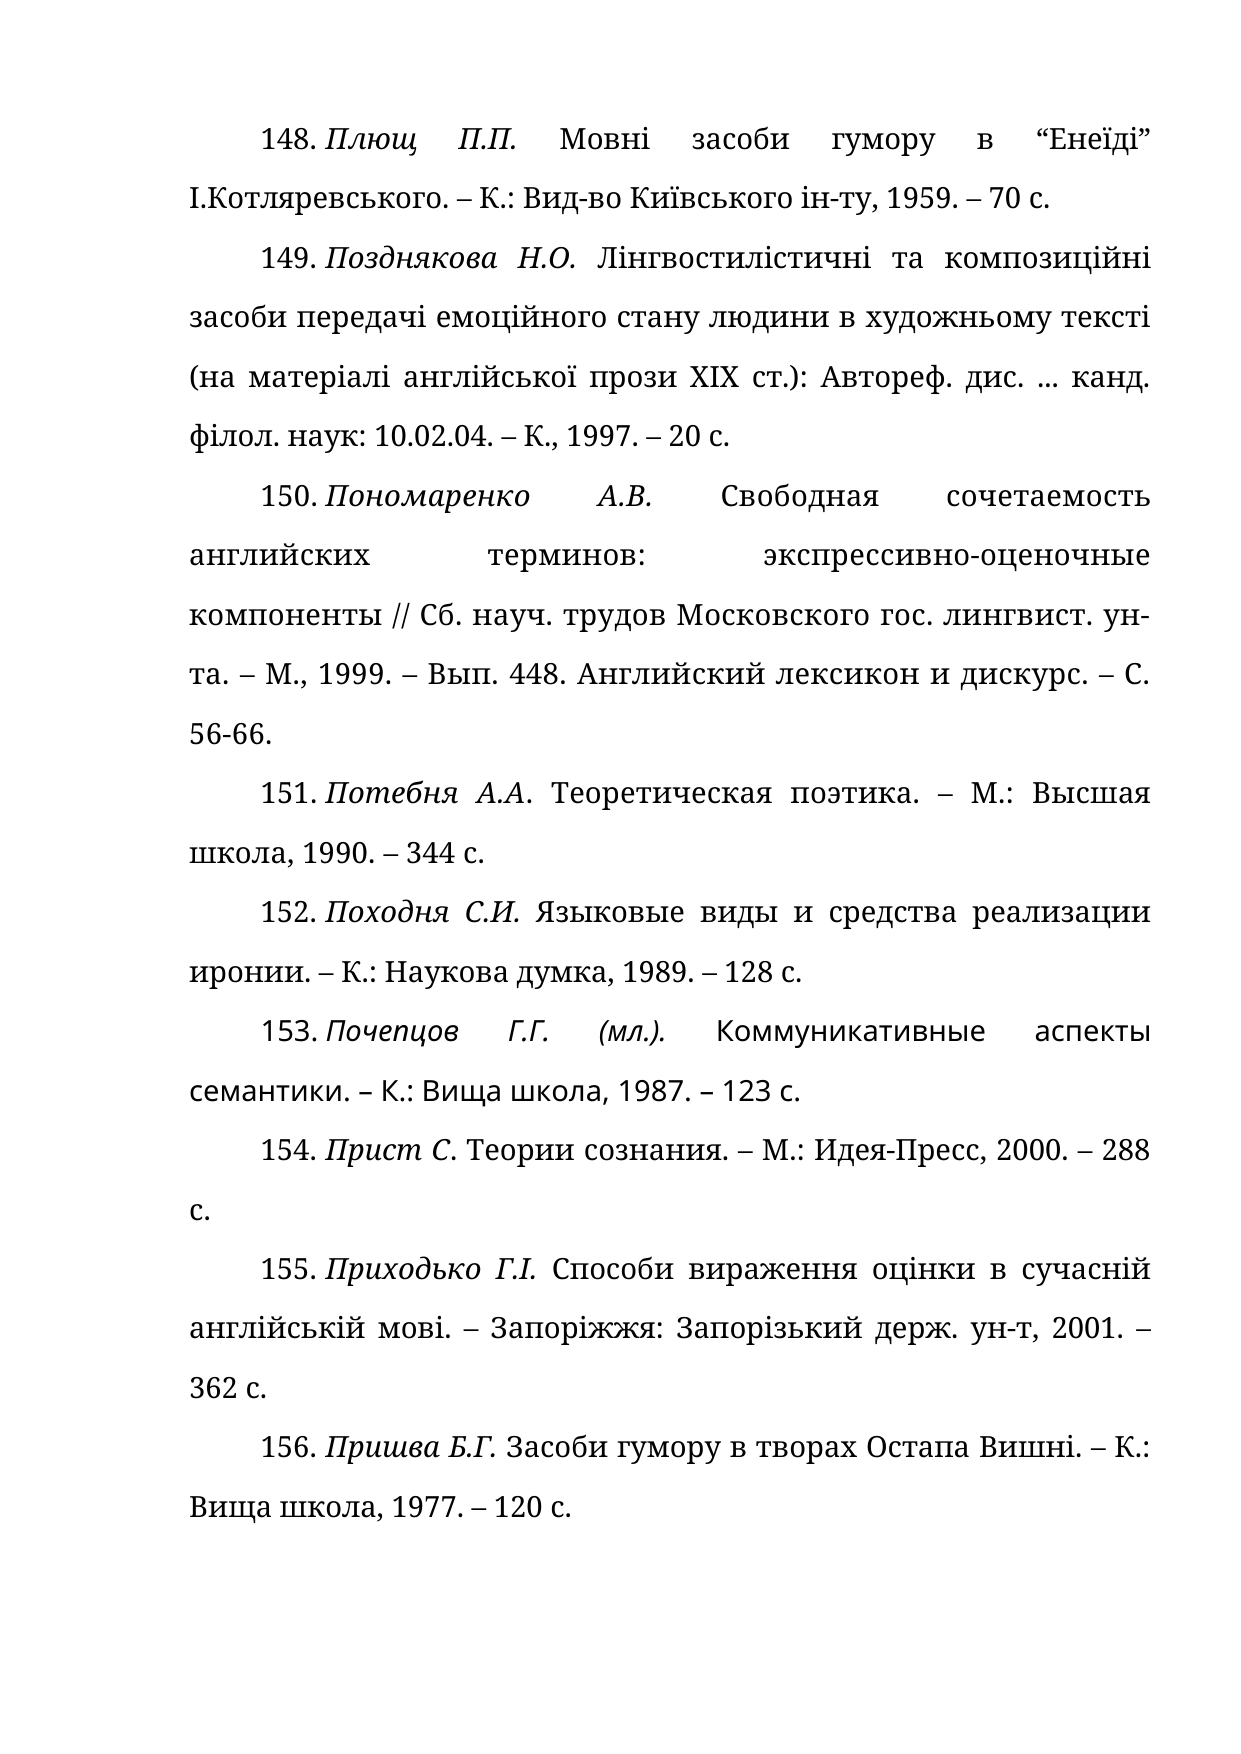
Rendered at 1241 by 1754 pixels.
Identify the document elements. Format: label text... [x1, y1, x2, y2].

list Почепцов Г.Г. (мл.). Коммуникативные аспекты семантики. – К.: Вища школа, 1987. – 123 с. [189, 1010, 1152, 1109]
list Приходько Г.І. Способи вираження оцінки в сучасній англійській мові. – Запоріжжя: Запорізький держ. ун-т, 2001. – 362 с. [189, 1248, 1152, 1407]
list Прист С. Теории сознания. – М.: Идея-Пресс, 2000. – 288 с. [189, 1129, 1152, 1228]
list Позднякова Н.О. Лінгвостилістичні та композиційні засоби передачі емоційного стану людини в художньому тексті (на матеріалі англійської прози ХІХ ст.): Автореф. дис. ... канд. філол. наук: 10.02.04. – К., 1997. – 20 с. [189, 237, 1152, 455]
list Плющ П.П. Мовні засоби гумору в “Енеїді” І.Котляревського. – К.: Вид-во Київського ін-ту, 1959. – 70 с. [189, 118, 1152, 217]
list Потебня А.А. Теоретическая поэтика. – М.: Высшая школа, 1990. – 344 с. [189, 772, 1152, 872]
list Походня С.И. Языковые виды и средства реализации иронии. – К.: Наукова думка, 1989. – 128 с. [189, 891, 1152, 991]
list Пришва Б.Г. Засоби гумору в творах Остапа Вишні. – К.: Вища школа, 1977. – 120 с. [189, 1427, 1152, 1526]
list Пономаренко А.В. Свободная сочетаемость английских терминов: экспрессивно-оценочные компоненты // Сб. науч. трудов Московского гос. лингвист. ун-та. – М., 1999. – Вып. 448. Английский лексикон и дискурс. – С. 56-66. [189, 475, 1152, 753]
